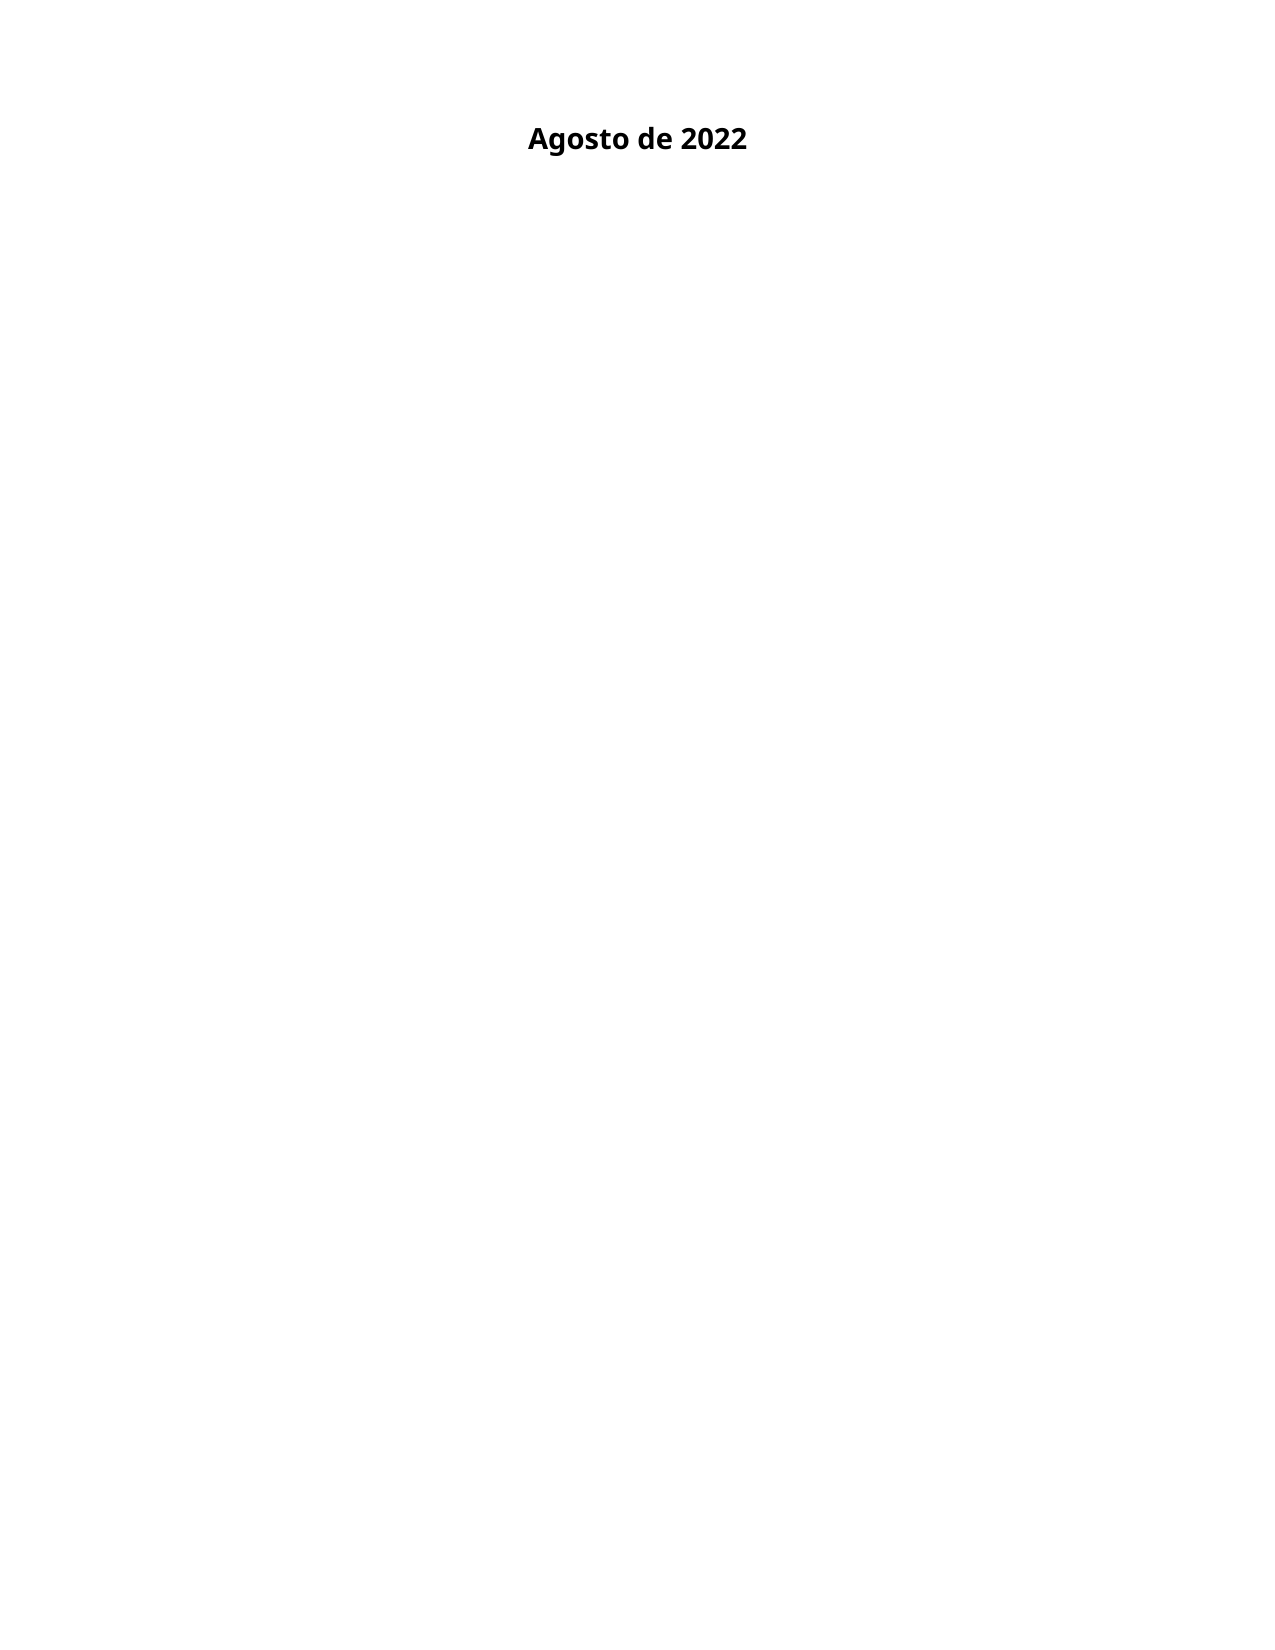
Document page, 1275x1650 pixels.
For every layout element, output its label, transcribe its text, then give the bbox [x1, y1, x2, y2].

text Agosto de 2022 [177, 118, 1098, 158]
